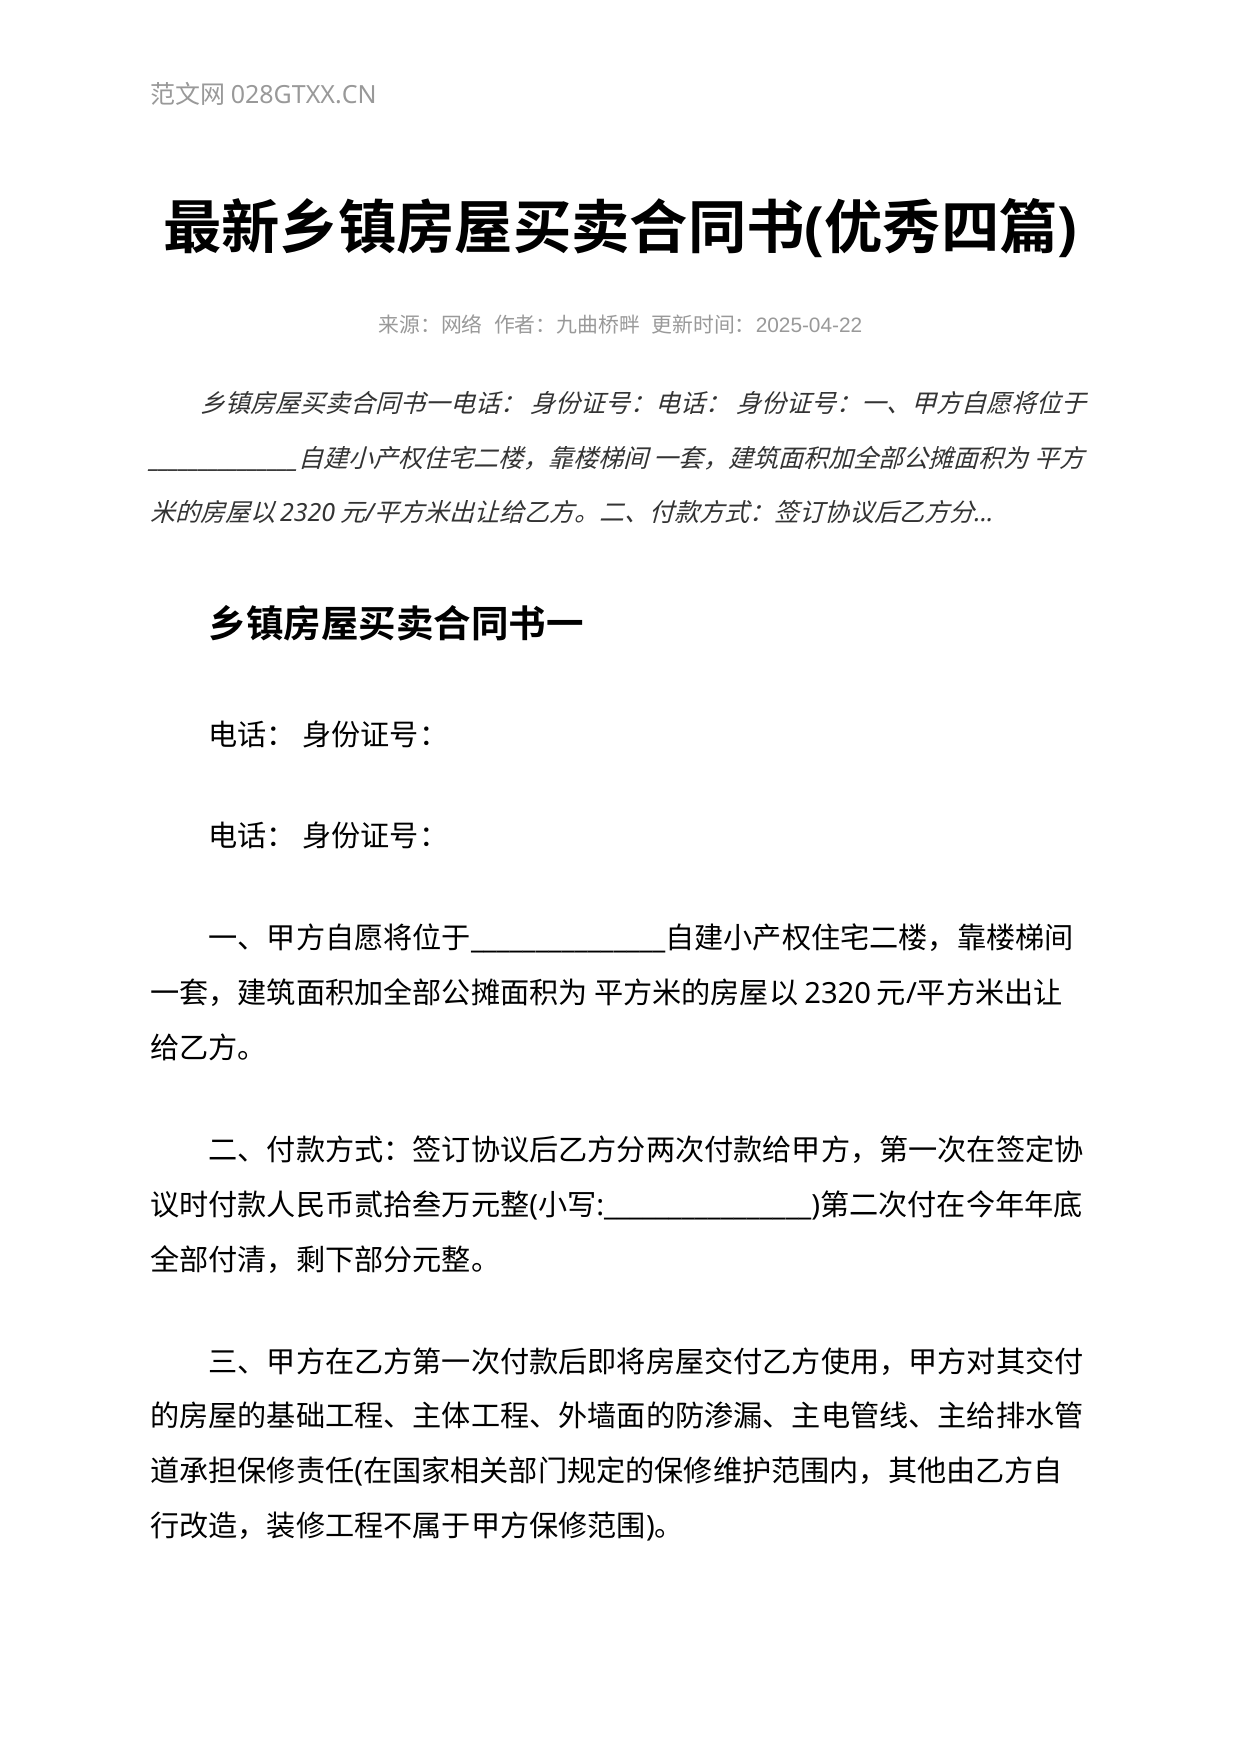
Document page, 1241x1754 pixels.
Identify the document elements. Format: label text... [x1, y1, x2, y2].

text 二、付款方式：签订协议后乙方分两次付款给甲方，第一次在签定协议时付款人民币贰拾叁万元整(小写:________________)第二次付在今年年底全部付清，剩下部分元整。 [150, 1126, 1090, 1279]
text 来源：网络 作者：九曲桥畔 更新时间：2025-04-22 [150, 313, 1090, 337]
subtitle 最新乡镇房屋买卖合同书(优秀四篇) [150, 181, 1090, 266]
text 三、甲方在乙方第一次付款后即将房屋交付乙方使用，甲方对其交付的房屋的基础工程、主体工程、外墙面的防渗漏、主电管线、主给排水管道承担保修责任(在国家相关部门规定的保修维护范围内，其他由乙方自行改造，装修工程不属于甲方保修范围)。 [150, 1338, 1090, 1545]
text 电话： 身份证号： [150, 813, 1090, 855]
text 乡镇房屋买卖合同书一 [150, 594, 1090, 648]
text 一、甲方自愿将位于_______________自建小产权住宅二楼，靠楼梯间 一套，建筑面积加全部公摊面积为 平方米的房屋以2320元/平方米出让给乙方。 [150, 915, 1090, 1067]
text 电话： 身份证号： [150, 711, 1090, 753]
text 乡镇房屋买卖合同书一电话： 身份证号：电话： 身份证号：一、甲方自愿将位于_______________自建小产权住宅二楼，靠楼梯间 一套，建筑面积加全部公摊面积为 平方米的房屋以2320元/平方米出让给乙方。二、付款方式：签订协议后乙方分... [150, 384, 1090, 529]
